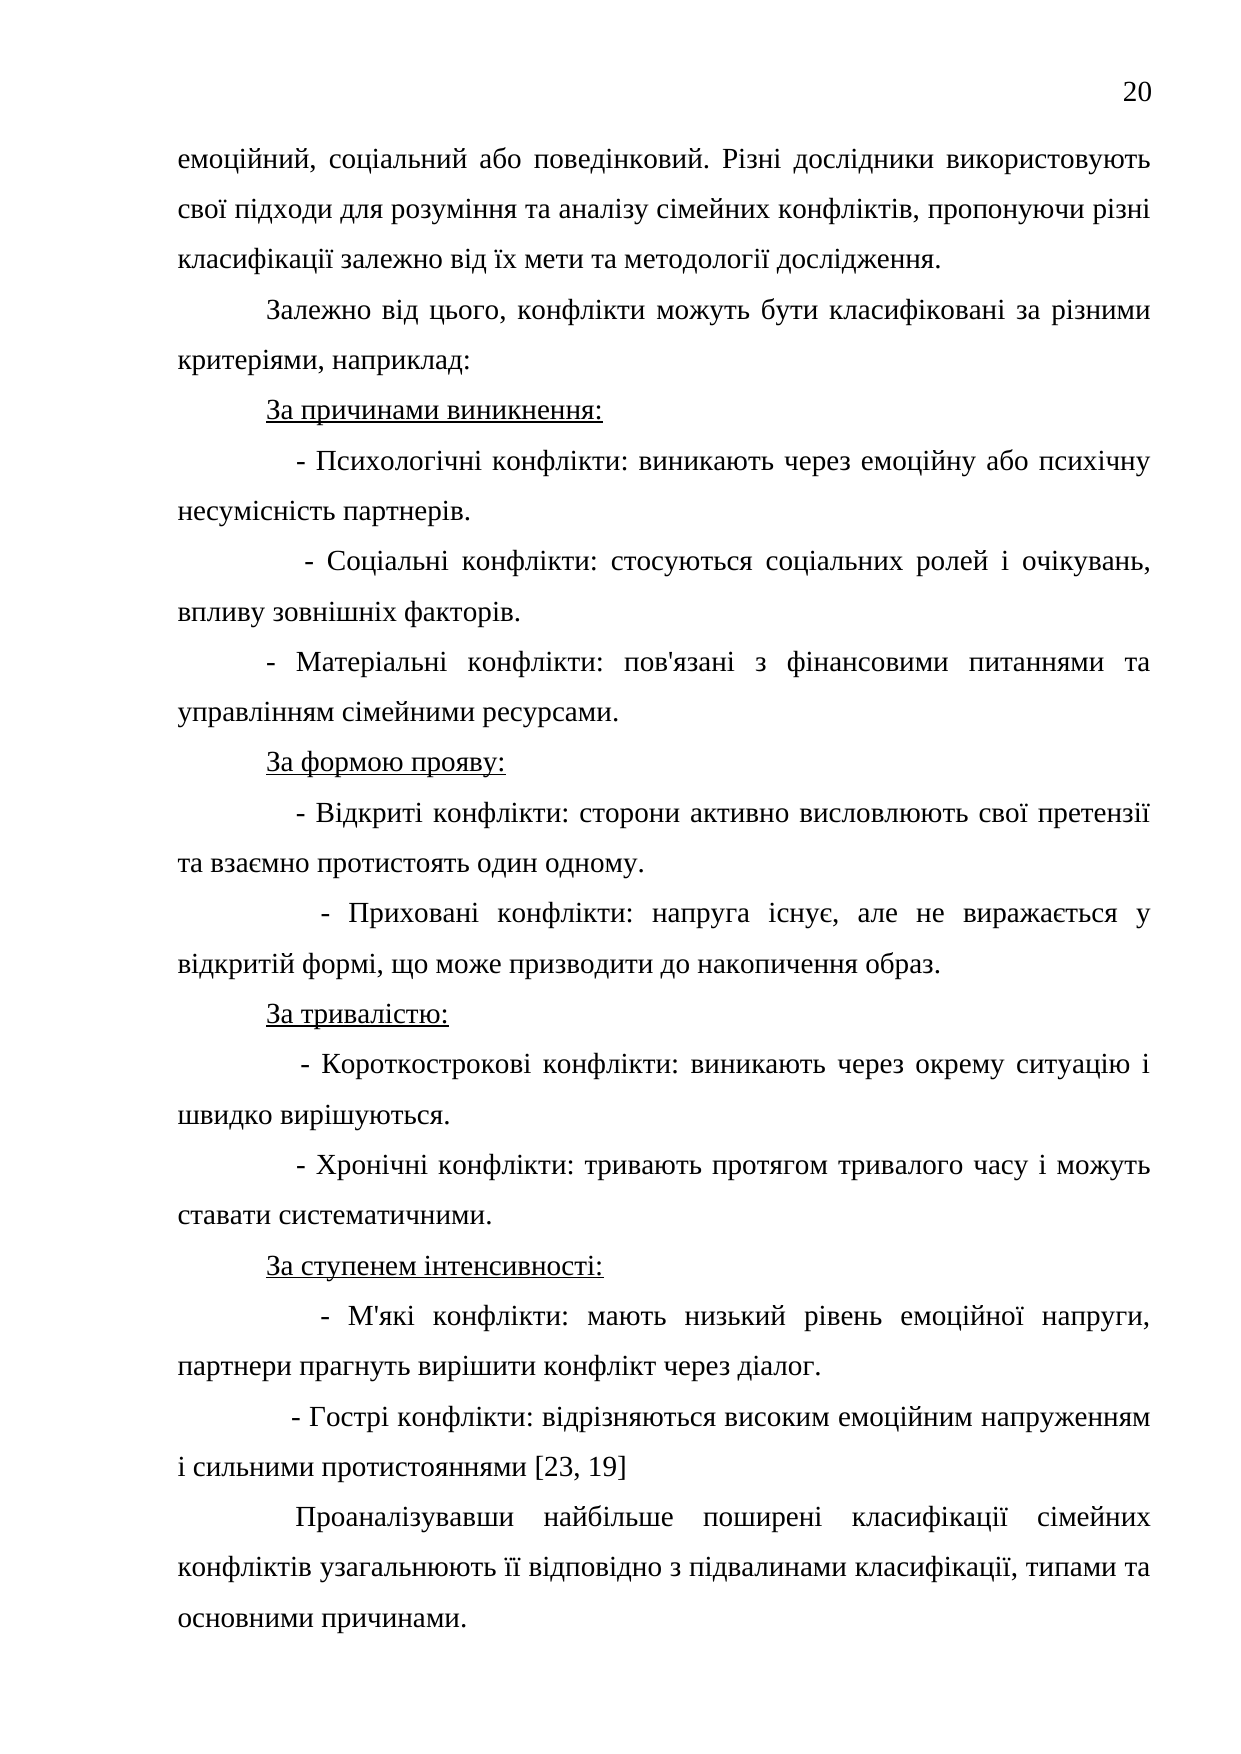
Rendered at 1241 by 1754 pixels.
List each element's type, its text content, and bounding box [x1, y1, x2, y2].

text - Соціальні конфлікти: стосуються соціальних ролей і очікувань, впливу зовнішніх факторів. [177, 543, 1152, 627]
text Залежно від цього, конфлікти можуть бути класифіковані за різними критеріями, наприклад: [177, 292, 1152, 376]
text - Хронічні конфлікти: тривають протягом тривалого часу і можуть ставати систематичними. [177, 1147, 1152, 1231]
text - Короткострокові конфлікти: виникають через окрему ситуацію і швидко вирішуються. [177, 1046, 1152, 1130]
text - Матеріальні конфлікти: пов'язані з фінансовими питаннями та управлінням сімейними ресурсами. [177, 644, 1152, 728]
text За тривалістю: [177, 996, 1152, 1030]
text - М'які конфлікти: мають низький рівень емоційної напруги, партнери прагнуть вирішити конфлікт через діалог. [177, 1298, 1152, 1382]
text За формою прояву: [177, 744, 1152, 778]
text Проаналізувавши найбільше поширені класифікації сімейних конфліктів узагальнюють її відповідно з підвалинами класифікації, типами та основними причинами. [177, 1499, 1152, 1633]
text - Приховані конфлікти: напруга існує, але не виражається у відкритій формі, що може призводити до накопичення образ. [177, 896, 1152, 979]
text За причинами виникнення: [177, 392, 1152, 426]
text - Психологічні конфлікти: виникають через емоційну або психічну несумісність партнерів. [177, 443, 1152, 527]
text - Гострі конфлікти: відрізняються високим емоційним напруженням і сильними протистояннями [23, 19] [177, 1399, 1152, 1482]
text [177, 141, 1152, 275]
text За ступенем інтенсивності: [177, 1248, 1152, 1281]
text - Відкриті конфлікти: сторони активно висловлюють свої претензії та взаємно протистоять один одному. [177, 795, 1152, 879]
